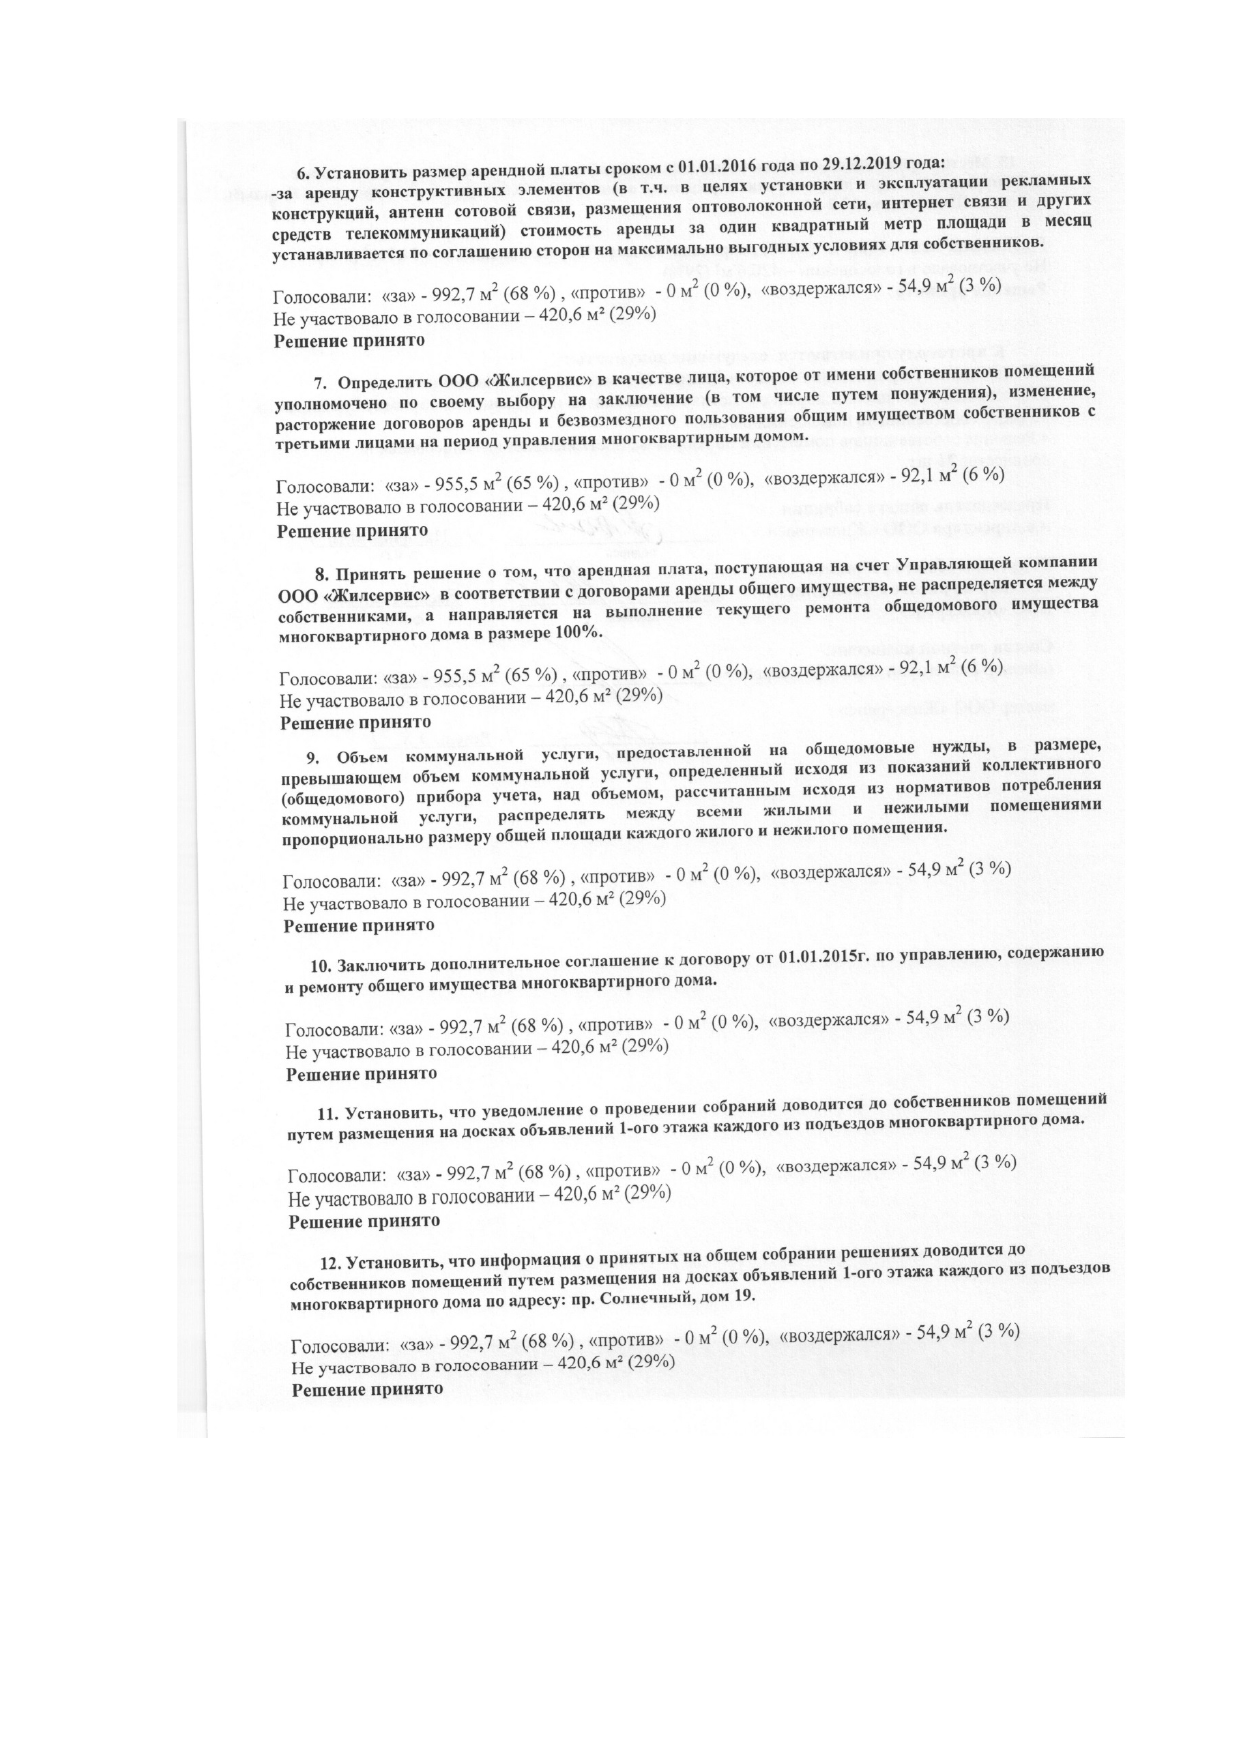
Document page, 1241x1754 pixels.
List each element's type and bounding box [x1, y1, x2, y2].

picture [177, 118, 1152, 1438]
